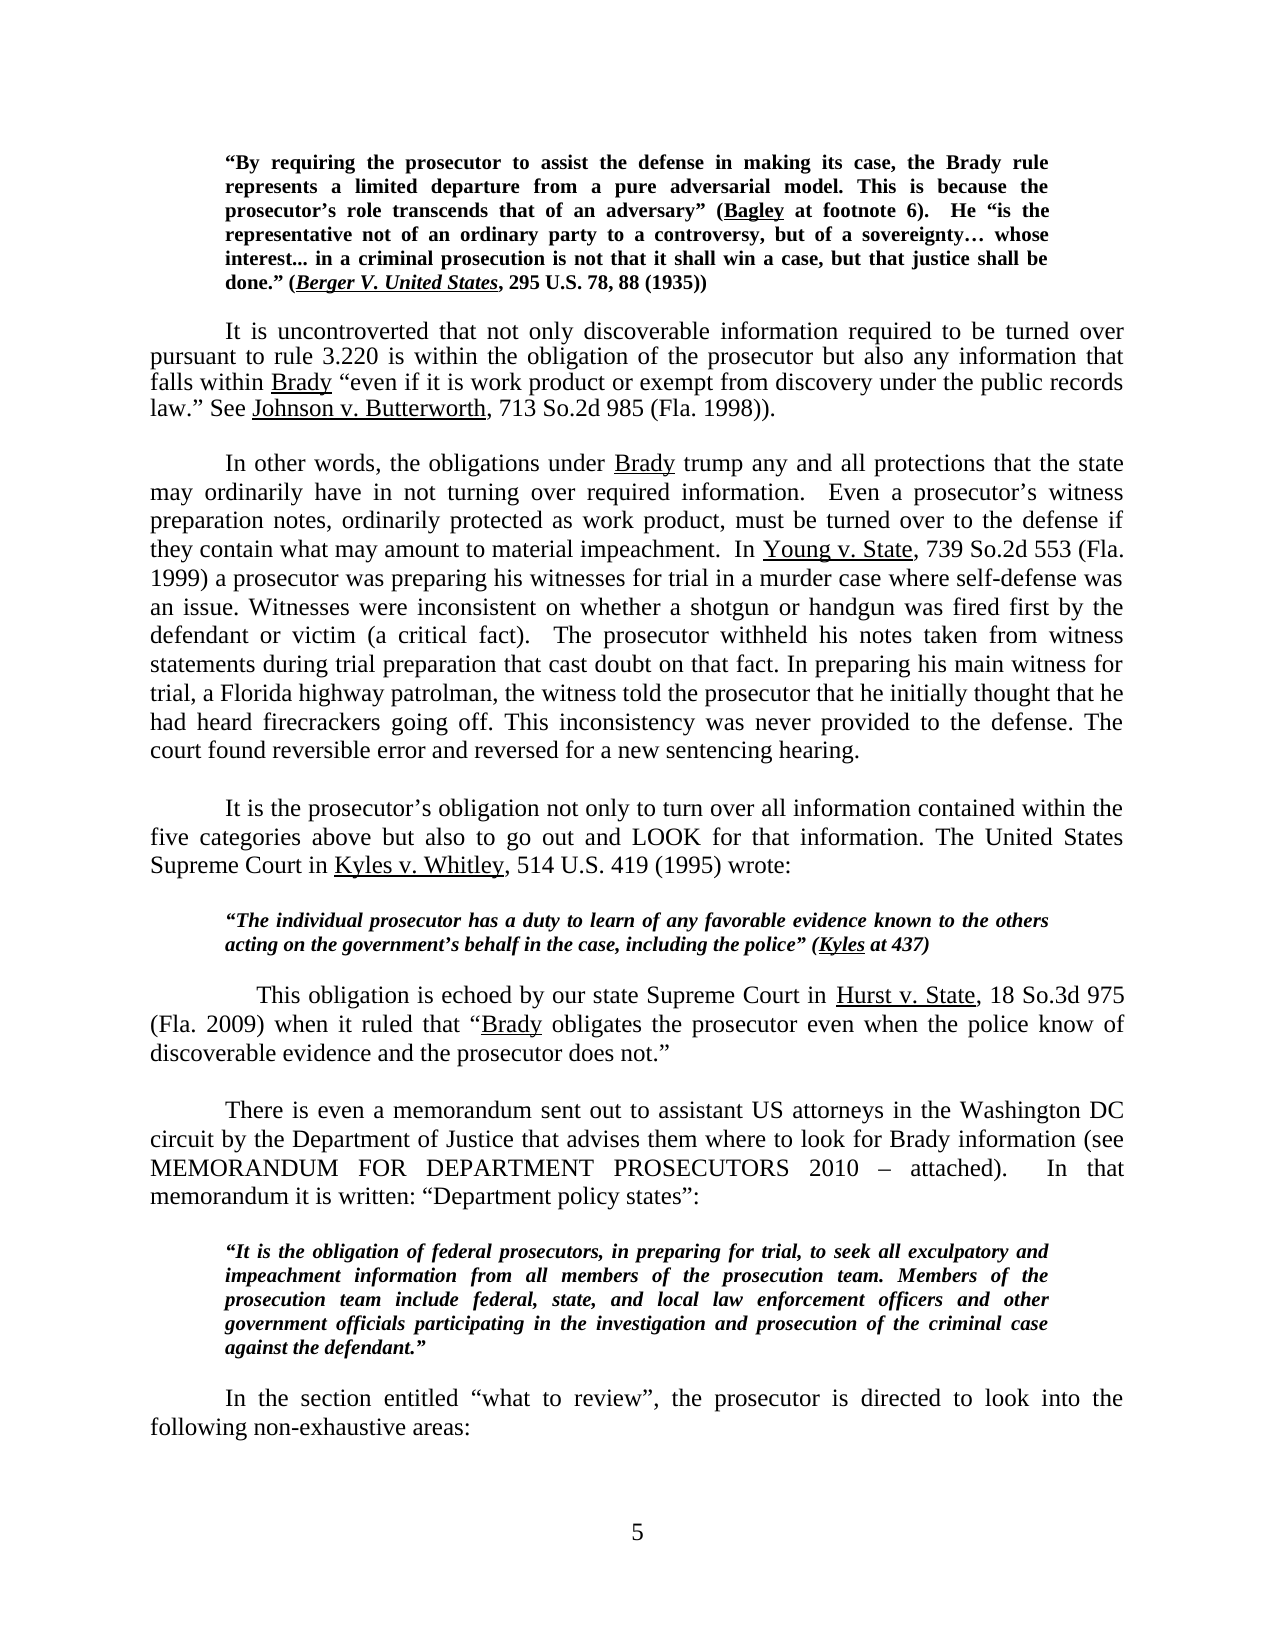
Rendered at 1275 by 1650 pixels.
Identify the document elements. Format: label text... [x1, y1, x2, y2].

text “By requiring the prosecutor to assist the defense in making its case, the Brady rule represents a limited departure from a pure adversarial model. This is because the prosecutor’s role transcends that of an adversary” (Bagley at footnote 6). He “is the representative not of an ordinary party to a controversy, but of a sovereignty… whose interest... in a criminal prosecution is not that it shall win a case, but that justice shall be done.” (Berger V. United States, 295 U.S. 78, 88 (1935)) [225, 150, 1050, 294]
text “The individual prosecutor has a duty to learn of any favorable evidence known to the others acting on the government’s behalf in the case, including the police” (Kyles at 437) [225, 908, 1050, 956]
text It is the prosecutor’s obligation not only to turn over all information contained within the five categories above but also to go out and LOOK for that information. The United States Supreme Court in Kyles v. Whitley, 514 U.S. 419 (1995) wrote: [150, 793, 1125, 879]
text This obligation is echoed by our state Supreme Court in Hurst v. State, 18 So.3d 975 (Fla. 2009) when it ruled that “Brady obligates the prosecutor even when the police know of discoverable evidence and the prosecutor does not.” [150, 980, 1125, 1066]
text In other words, the obligations under Brady trump any and all protections that the state may ordinarily have in not turning over required information. Even a prosecutor’s witness preparation notes, ordinarily protected as work product, must be turned over to the defense if they contain what may amount to material impeachment. In Young v. State, 739 So.2d 553 (Fla. 1999) a prosecutor was preparing his witnesses for trial in a murder case where self-defense was an issue. Witnesses were inconsistent on whether a shotgun or handgun was fired first by the defendant or victim (a critical fact). The prosecutor withheld his notes taken from witness statements during trial preparation that cast doubt on that fact. In preparing his main witness for trial, a Florida highway patrolman, the witness told the prosecutor that he initially thought that he had heard firecrackers going off. This inconsistency was never provided to the defense. The court found reversible error and reversed for a new sentencing hearing. [150, 448, 1125, 764]
text “It is the obligation of federal prosecutors, in preparing for trial, to seek all exculpatory and impeachment information from all members of the prosecution team. Members of the prosecution team include federal, state, and local law enforcement officers and other government officials participating in the investigation and prosecution of the criminal case against the defendant.” [225, 1239, 1050, 1359]
text In the section entitled “what to review”, the prosecutor is directed to look into the following non-exhaustive areas: [150, 1383, 1125, 1441]
text There is even a memorandum sent out to assistant US attorneys in the Washington DC circuit by the Department of Justice that advises them where to look for Brady information (see MEMORANDUM FOR DEPARTMENT PROSECUTORS 2010 – attached). In that memorandum it is written: “Department policy states”: [150, 1095, 1125, 1210]
text It is uncontroverted that not only discoverable information required to be turned over pursuant to rule 3.220 is within the obligation of the prosecutor but also any information that falls within Brady “even if it is work product or exempt from discovery under the public records law.” See Johnson v. Butterworth, 713 So.2d 985 (Fla. 1998)). [150, 318, 1125, 422]
